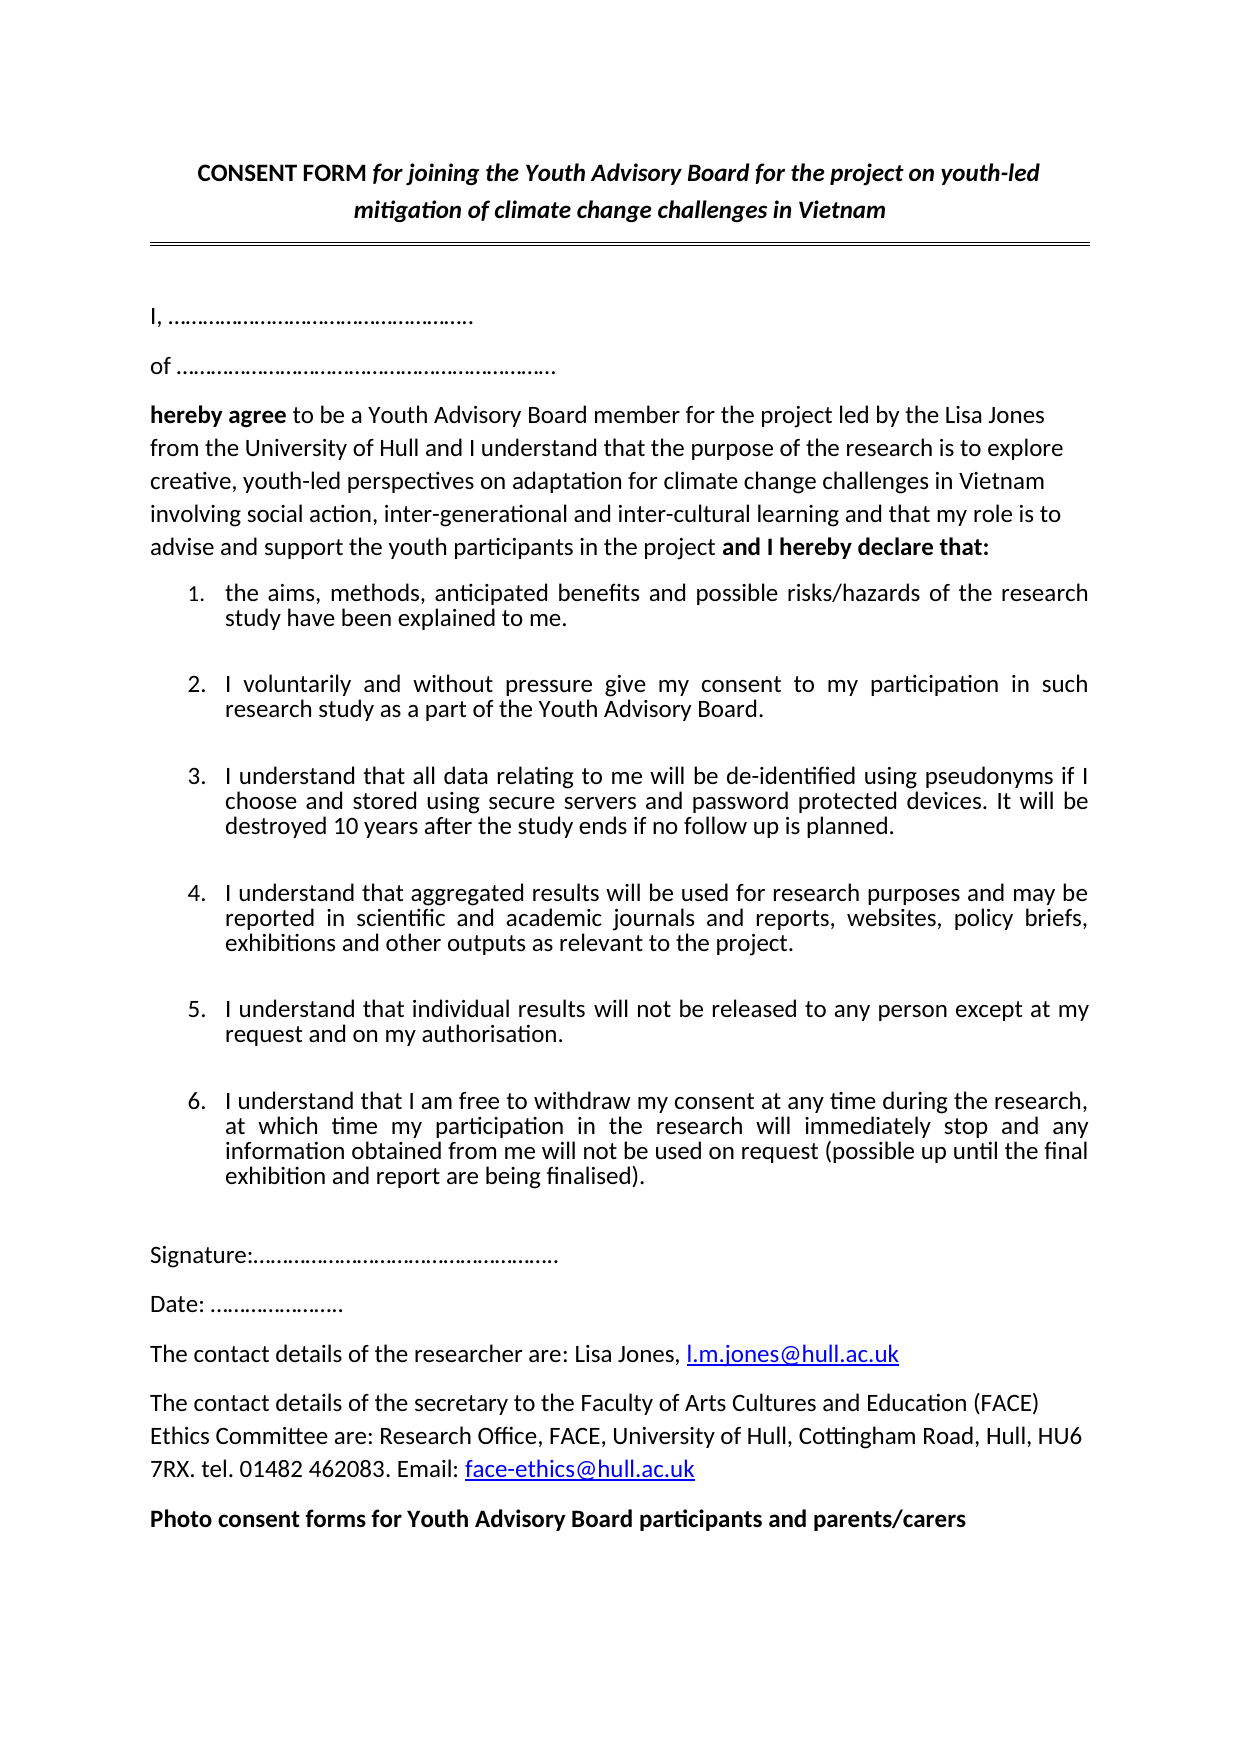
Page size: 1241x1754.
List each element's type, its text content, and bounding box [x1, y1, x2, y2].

text The contact details of the secretary to the Faculty of Arts Cultures and Education (FACE) Ethics Committee are: Research Office, FACE, University of Hull, Cottingham Road, Hull, HU6 7RX. tel. 01482 462083. Email: face-ethics@hull.ac.uk [150, 1388, 1090, 1484]
text hereby agree to be a Youth Advisory Board member for the project led by the Lisa Jones from the University of Hull and I understand that the purpose of the research is to explore creative, youth-led perspectives on adaptation for climate change challenges in Vietnam involving social action, inter-generational and inter-cultural learning and that my role is to advise and support the youth participants in the project and I hereby declare that: [150, 400, 1090, 562]
list I understand that aggregated results will be used for research purposes and may be reported in scientific and academic journals and reports, websites, policy briefs, exhibitions and other outputs as relevant to the project. [187, 881, 1090, 956]
list I understand that all data relating to me will be de-identified using pseudonyms if I choose and stored using secure servers and password protected devices. It will be destroyed 10 years after the study ends if no follow up is planned. [187, 764, 1090, 839]
list I understand that individual results will not be released to any person except at my request and on my authorisation. [187, 998, 1090, 1048]
text CONSENT FORM for joining the Youth Advisory Board for the project on youth-led mitigation of climate change challenges in Vietnam [150, 150, 1090, 225]
list I understand that I am free to withdraw my consent at any time during the research, at which time my participation in the research will immediately stop and any information obtained from me will not be used on request (possible up until the final exhibition and report are being finalised). [187, 1089, 1090, 1189]
text of ………………………………………………………… [150, 350, 1090, 381]
list I voluntarily and without pressure give my consent to my participation in such research study as a part of the Youth Advisory Board. [187, 673, 1090, 723]
text Date: ………………….. [150, 1288, 1090, 1319]
list the aims, methods, anticipated benefits and possible risks/hazards of the research study have been explained to me. [187, 581, 1090, 631]
text I, …………………………………………….. [150, 301, 1090, 331]
text Photo consent forms for Youth Advisory Board participants and parents/carers [150, 1503, 1090, 1533]
text The contact details of the researcher are: Lisa Jones, l.m.jones@hull.ac.uk [150, 1338, 1090, 1368]
text Signature:…………………………………………….. [150, 1239, 1090, 1269]
